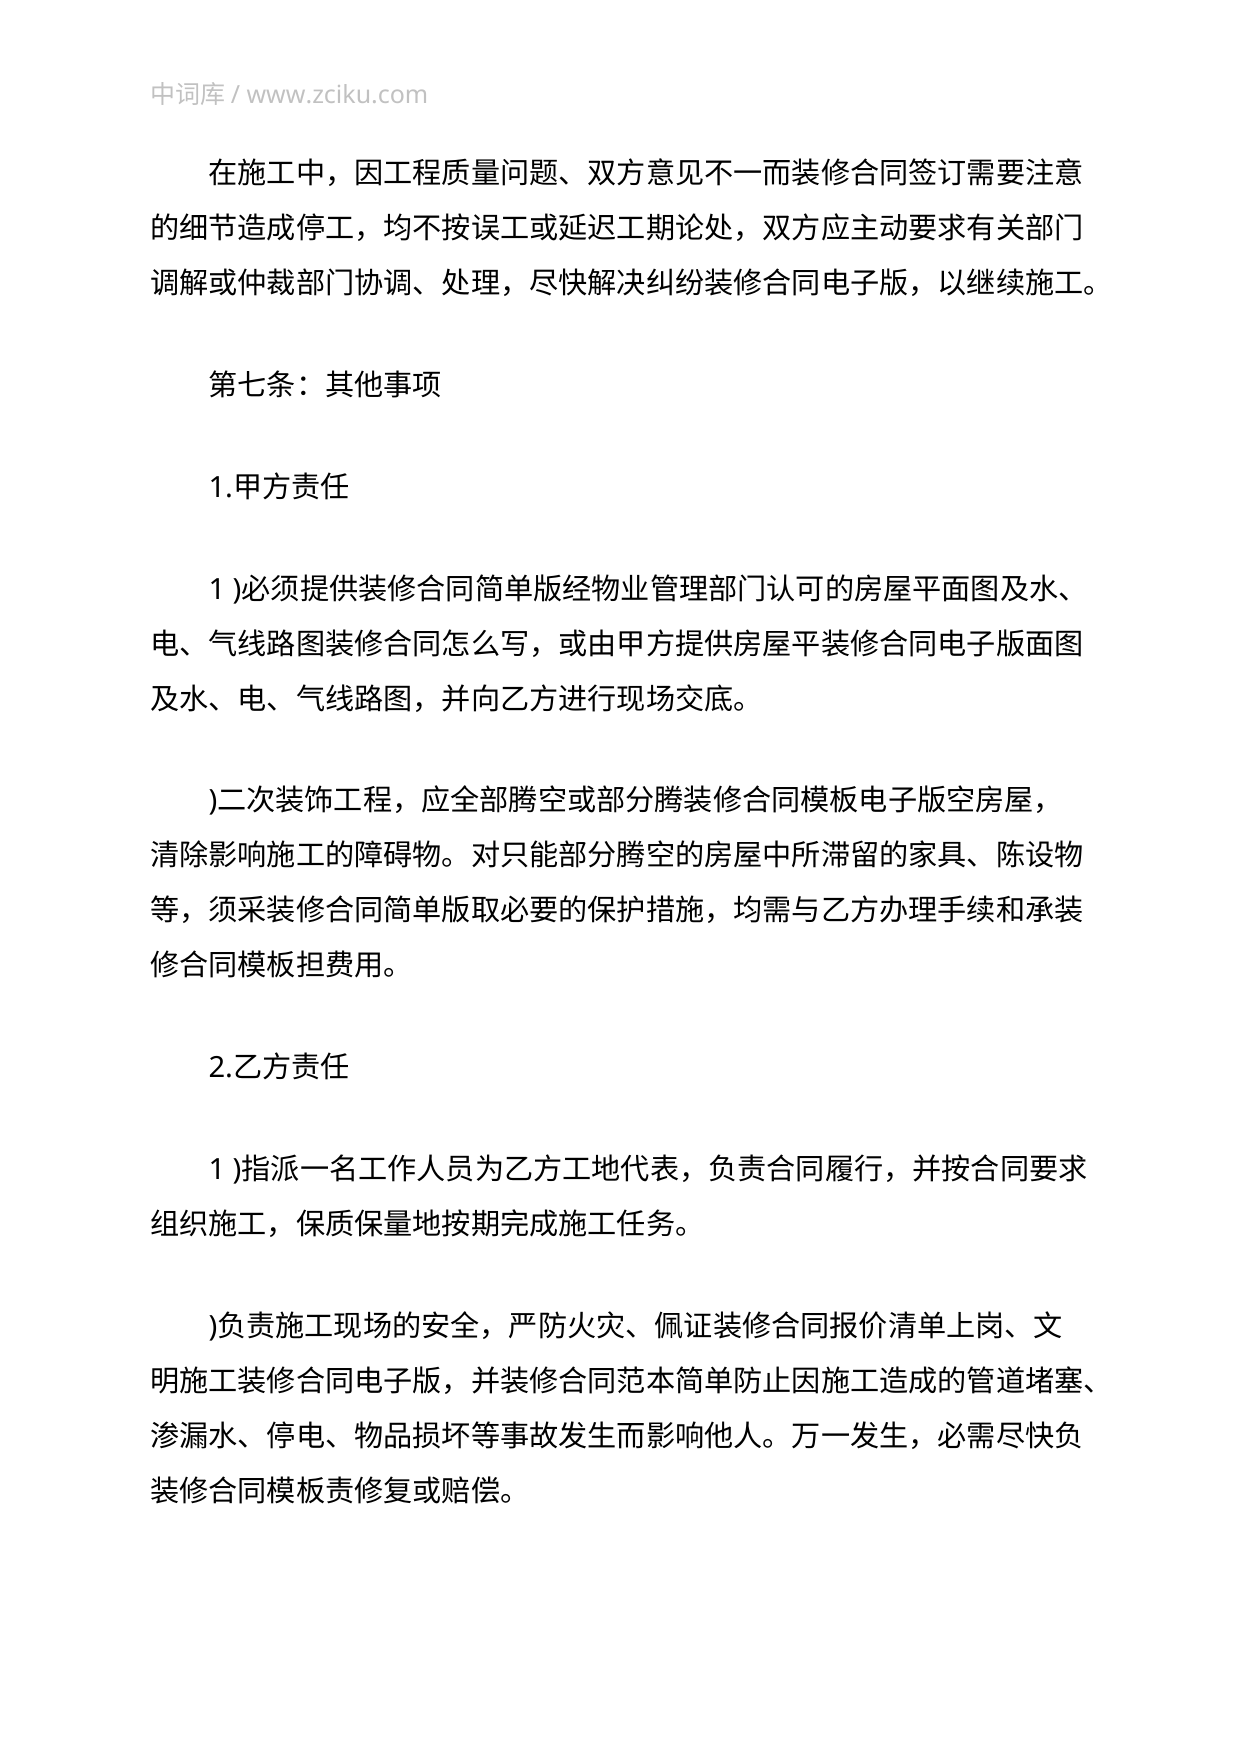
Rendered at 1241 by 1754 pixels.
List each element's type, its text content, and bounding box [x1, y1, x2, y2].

text 第七条：其他事项 [150, 362, 1090, 404]
text 1 )指派一名工作人员为乙方工地代表，负责合同履行，并按合同要求组织施工，保质保量地按期完成施工任务。 [150, 1146, 1090, 1243]
text 1 )必须提供装修合同简单版经物业管理部门认可的房屋平面图及水、电、气线路图装修合同怎么写，或由甲方提供房屋平装修合同电子版面图及水、电、气线路图，并向乙方进行现场交底。 [150, 565, 1090, 717]
text 在施工中，因工程质量问题、双方意见不一而装修合同签订需要注意的细节造成停工，均不按误工或延迟工期论处，双方应主动要求有关部门调解或仲裁部门协调、处理，尽快解决纠纷装修合同电子版，以继续施工。 [150, 150, 1090, 302]
text 1.甲方责任 [150, 463, 1090, 506]
text )二次装饰工程，应全部腾空或部分腾装修合同模板电子版空房屋，清除影响施工的障碍物。对只能部分腾空的房屋中所滞留的家具、陈设物等，须采装修合同简单版取必要的保护措施，均需与乙方办理手续和承装修合同模板担费用。 [150, 777, 1090, 984]
text )负责施工现场的安全，严防火灾、佩证装修合同报价清单上岗、文明施工装修合同电子版，并装修合同范本简单防止因施工造成的管道堵塞、渗漏水、停电、物品损坏等事故发生而影响他人。万一发生，必需尽快负装修合同模板责修复或赔偿。 [150, 1302, 1090, 1509]
text 2.乙方责任 [150, 1043, 1090, 1086]
